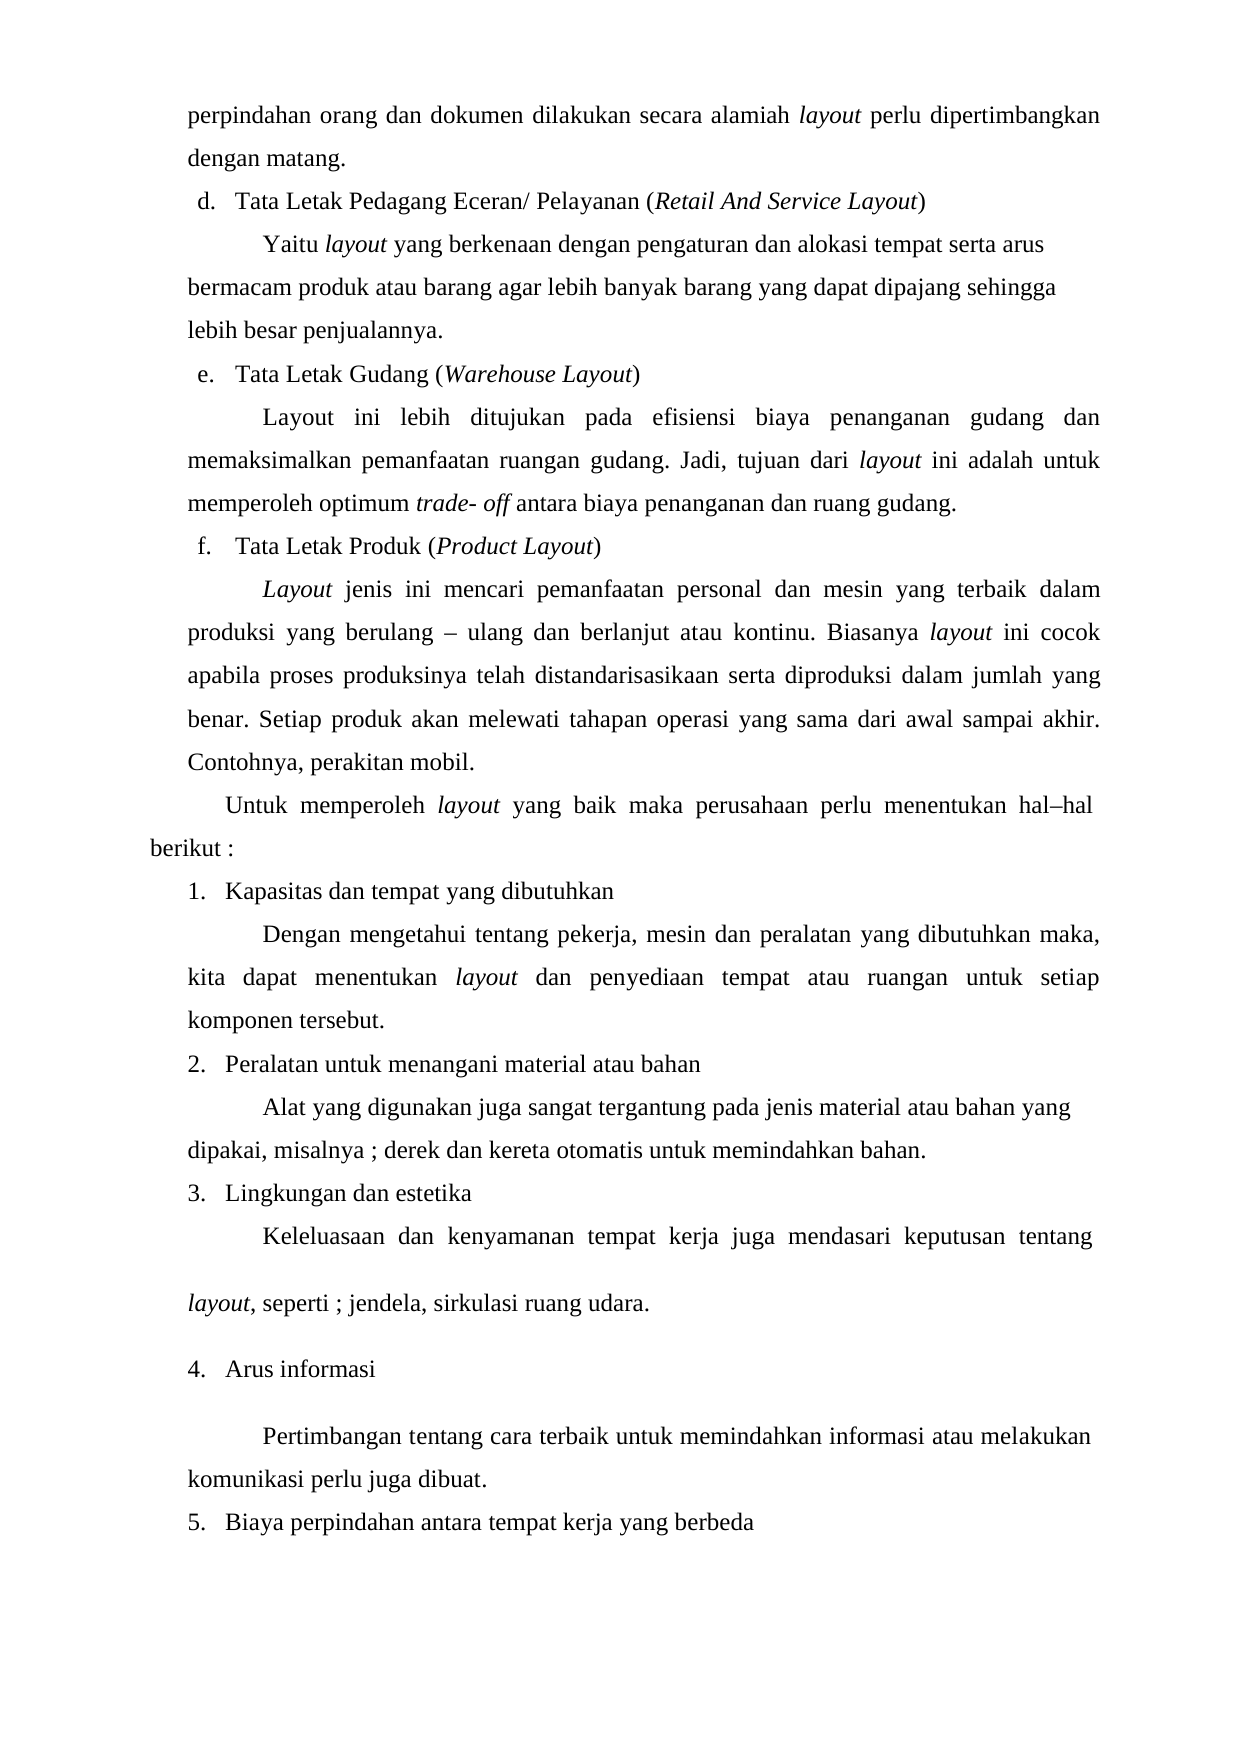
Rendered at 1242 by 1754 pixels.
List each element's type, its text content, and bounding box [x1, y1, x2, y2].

text Layout jenis ini mencari pemanfaatan personal dan mesin yang terbaik dalam produksi yang berulang – ulang dan berlanjut atau kontinu. Biasanya layout ini cocok apabila proses produksinya telah distandarisasikaan serta diproduksi dalam jumlah yang benar. Setiap produk akan melewati tahapan operasi yang sama dari awal sampai akhir. Contohnya, perakitan mobil. [187, 574, 1101, 776]
text 5. Biaya perpindahan antara tempat kerja yang berbeda [187, 1507, 1108, 1536]
text Yaitu layout yang berkenaan dengan pengaturan dan alokasi tempat serta arus bermacam produk atau barang agar lebih banyak barang yang dapat dipajang sehingga lebih besar penjualannya. [187, 229, 1061, 344]
text Pertimbangan tentang cara terbaik untuk memindahkan informasi atau melakukan komunikasi perlu juga dibuat. [187, 1421, 1091, 1493]
text 1. Kapasitas dan tempat yang dibutuhkan [187, 876, 1108, 905]
text 2. Peralatan untuk menangani material atau bahan [187, 1049, 1108, 1077]
text Layout ini lebih ditujukan pada efisiensi biaya penanganan gudang dan memaksimalkan pemanfaatan ruangan gudang. Jadi, tujuan dari layout ini adalah untuk memperoleh optimum trade- off antara biaya penanganan dan ruang gudang. [187, 402, 1100, 517]
text Alat yang digunakan juga sangat tergantung pada jenis material atau bahan yang dipakai, misalnya ; derek dan kereta otomatis untuk memindahkan bahan. [187, 1092, 1077, 1164]
text Keleluasaan dan kenyamanan tempat kerja juga mendasari keputusan tentang [262, 1221, 1108, 1250]
text e. Tata Letak Gudang (Warehouse Layout) [197, 359, 1108, 387]
text d. Tata Letak Pedagang Eceran/ Pelayanan (Retail And Service Layout) [197, 186, 1108, 215]
text layout, seperti ; jendela, sirkulasi ruang udara. [187, 1288, 1108, 1317]
text 3. Lingkungan dan estetika [187, 1178, 1108, 1207]
text Dengan mengetahui tentang pekerja, mesin dan peralatan yang dibutuhkan maka, kita dapat menentukan layout dan penyediaan tempat atau ruangan untuk setiap komponen tersebut. [187, 919, 1100, 1034]
text Untuk memperoleh layout yang baik maka perusahaan perlu menentukan hal–hal berikut : [150, 790, 1100, 862]
text f. Tata Letak Produk (Product Layout) [197, 531, 1108, 560]
text 4. Arus informasi [187, 1354, 1108, 1383]
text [187, 100, 1100, 172]
